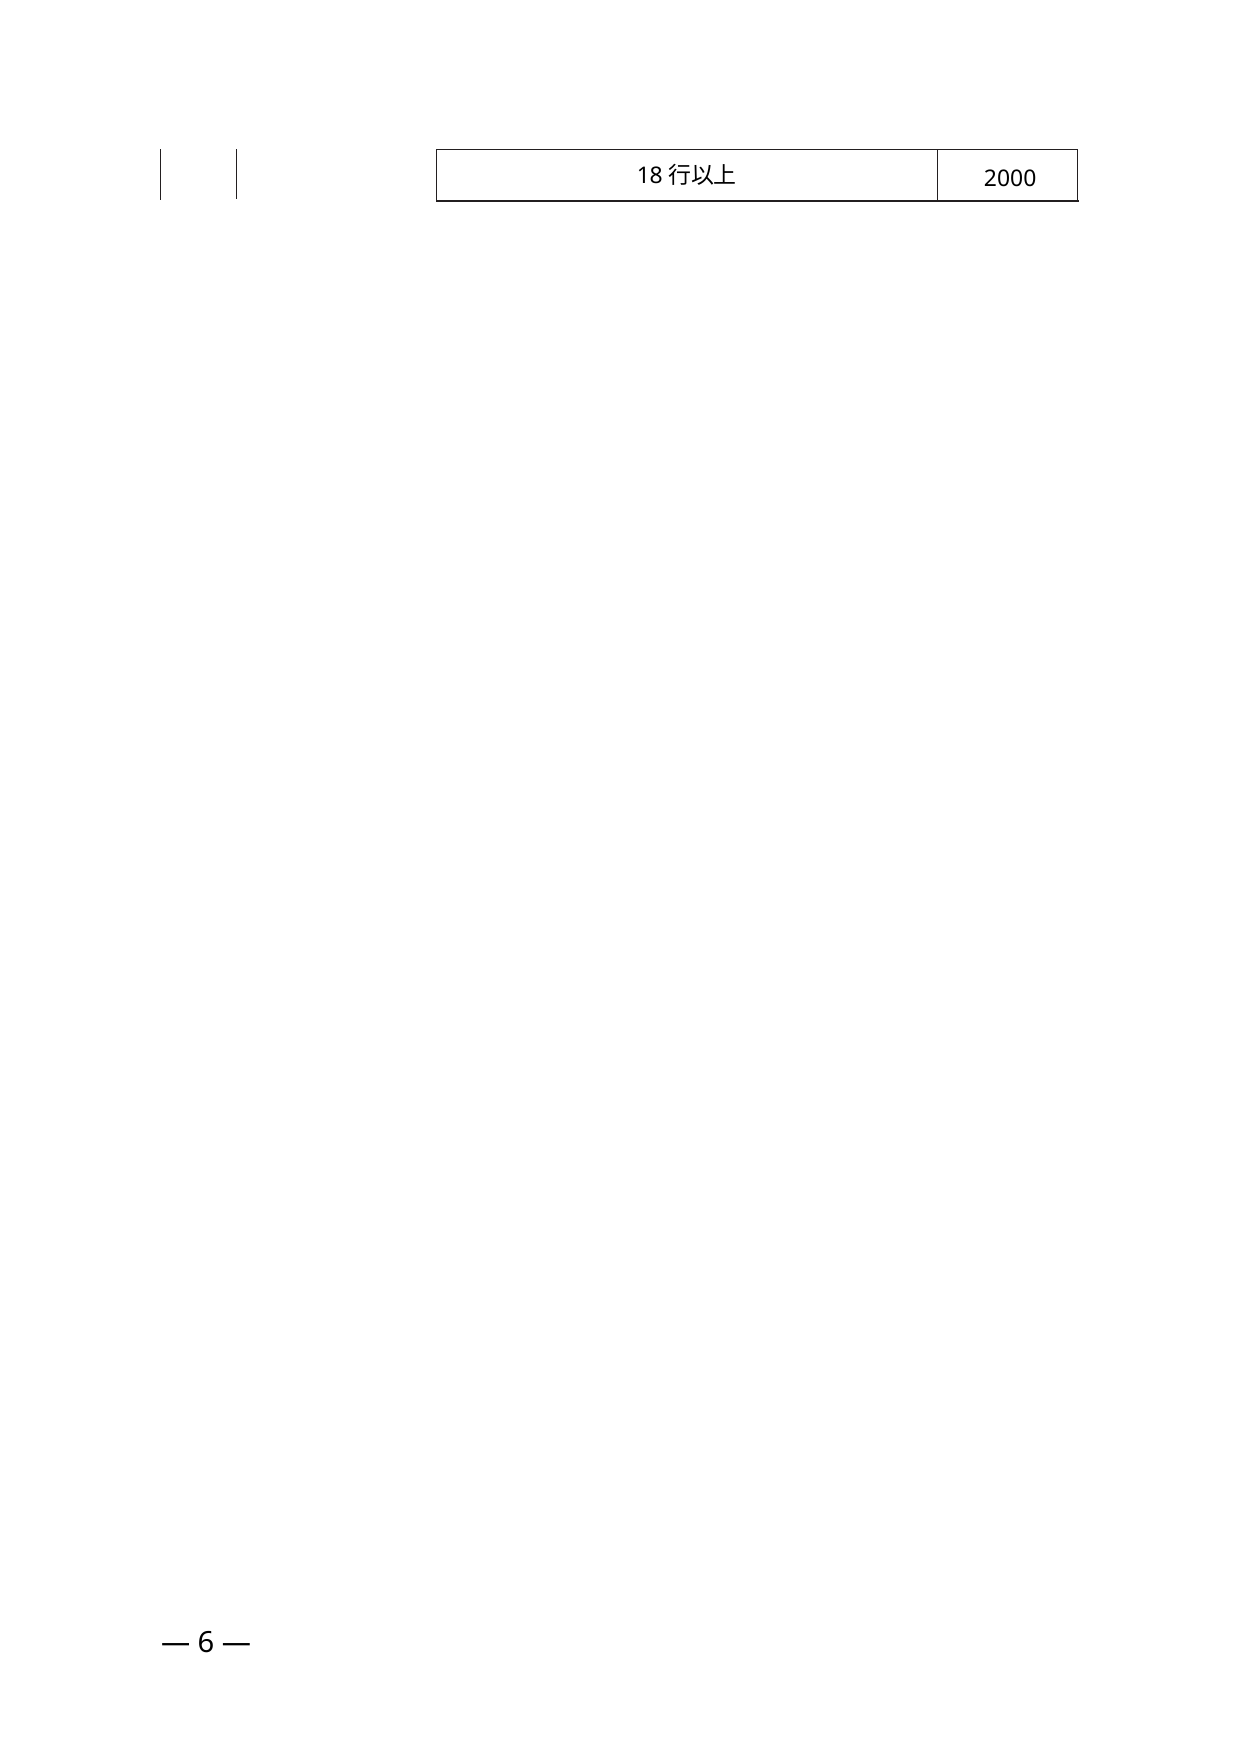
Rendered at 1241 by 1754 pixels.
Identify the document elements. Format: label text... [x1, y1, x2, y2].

table_cell 2000 [938, 150, 1077, 200]
table_cell 18 行以上 [437, 150, 937, 200]
